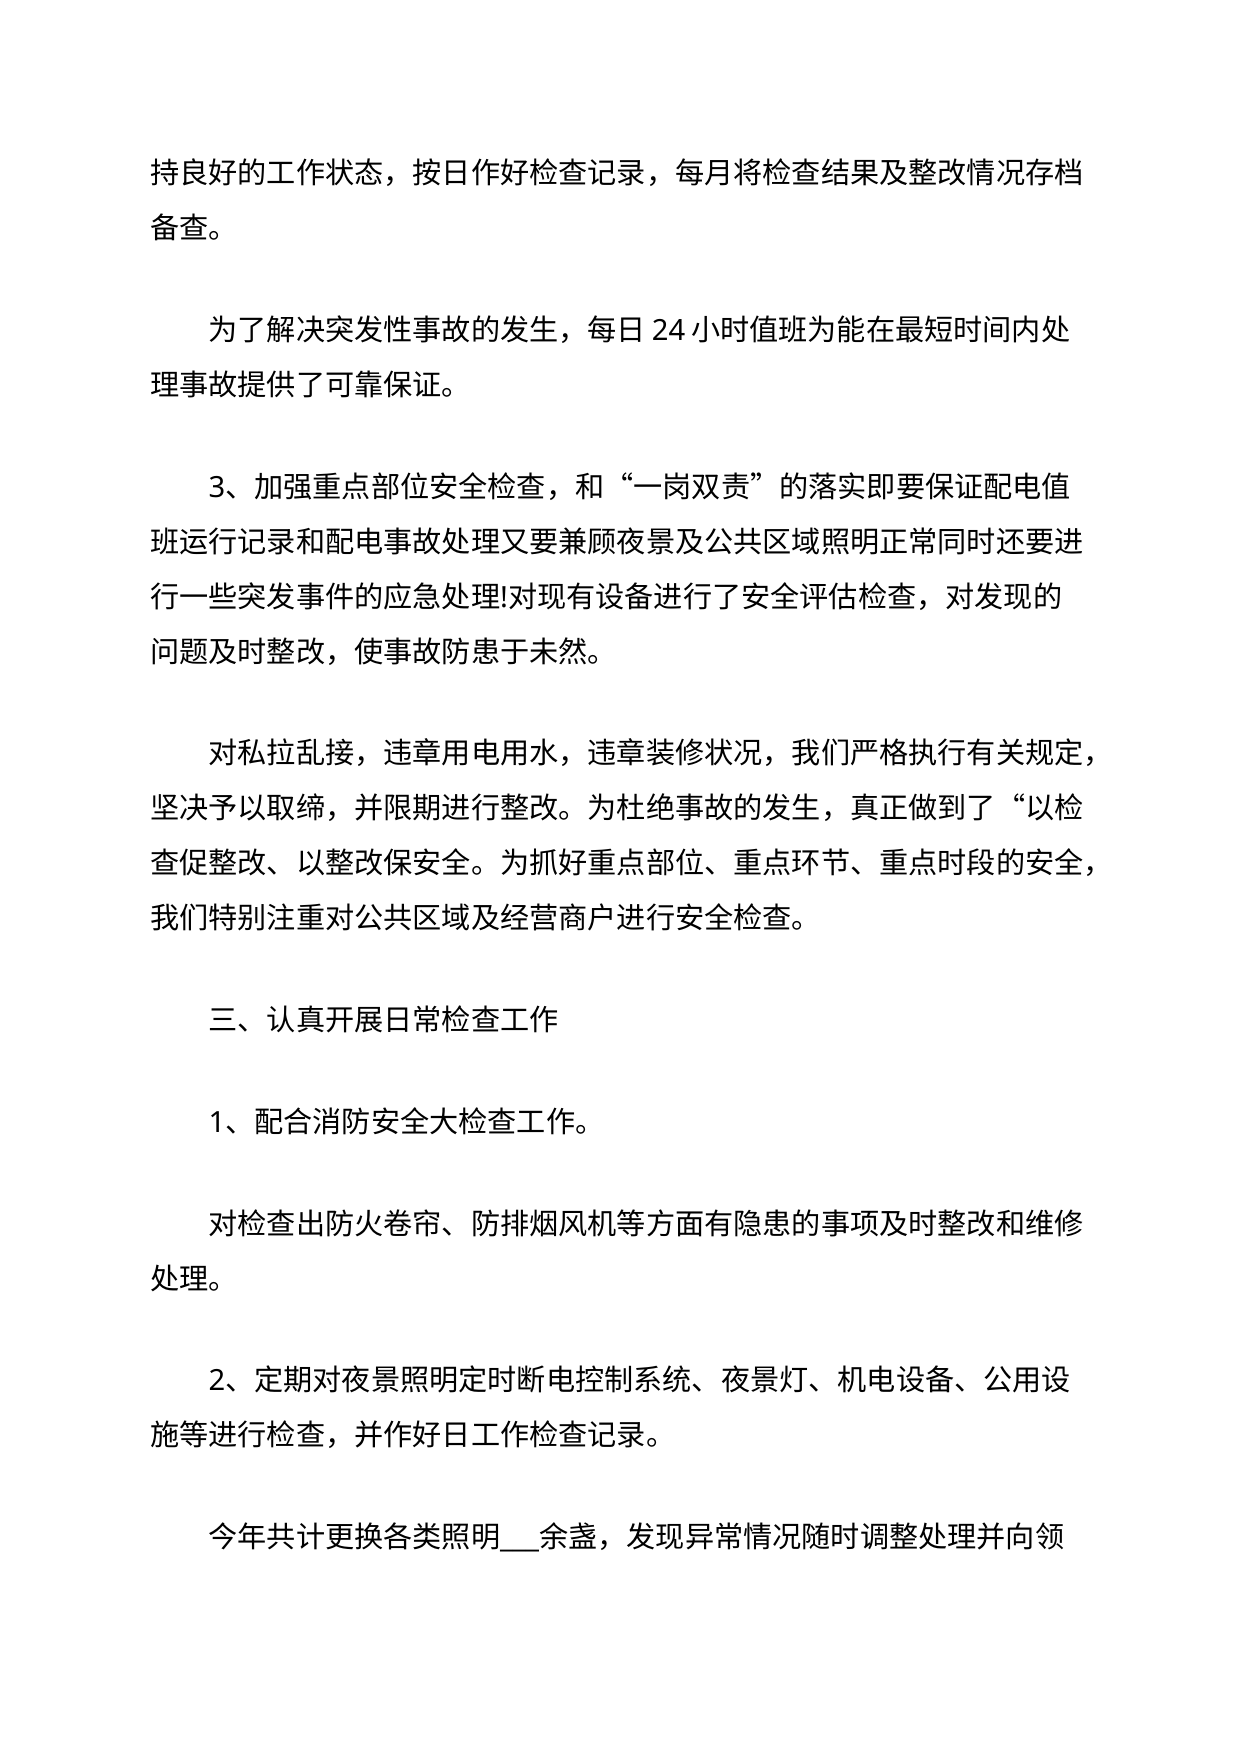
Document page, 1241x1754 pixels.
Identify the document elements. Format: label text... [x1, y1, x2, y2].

text 3、加强重点部位安全检查，和“一岗双责”的落实即要保证配电值班运行记录和配电事故处理又要兼顾夜景及公共区域照明正常同时还要进行一些突发事件的应急处理!对现有设备进行了安全评估检查，对发现的问题及时整改，使事故防患于未然。 [150, 463, 1090, 671]
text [150, 150, 1090, 247]
text 2、定期对夜景照明定时断电控制系统、夜景灯、机电设备、公用设施等进行检查，并作好日工作检查记录。 [150, 1357, 1090, 1454]
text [150, 1514, 1090, 1556]
text 为了解决突发性事故的发生，每日24小时值班为能在最短时间内处理事故提供了可靠保证。 [150, 307, 1090, 404]
text 三、认真开展日常检查工作 [150, 997, 1090, 1039]
text 1、配合消防安全大检查工作。 [150, 1098, 1090, 1141]
text 对检查出防火卷帘、防排烟风机等方面有隐患的事项及时整改和维修处理。 [150, 1200, 1090, 1297]
text 对私拉乱接，违章用电用水，违章装修状况，我们严格执行有关规定，坚决予以取缔，并限期进行整改。为杜绝事故的发生，真正做到了“以检查促整改、以整改保安全。为抓好重点部位、重点环节、重点时段的安全，我们特别注重对公共区域及经营商户进行安全检查。 [150, 730, 1090, 937]
